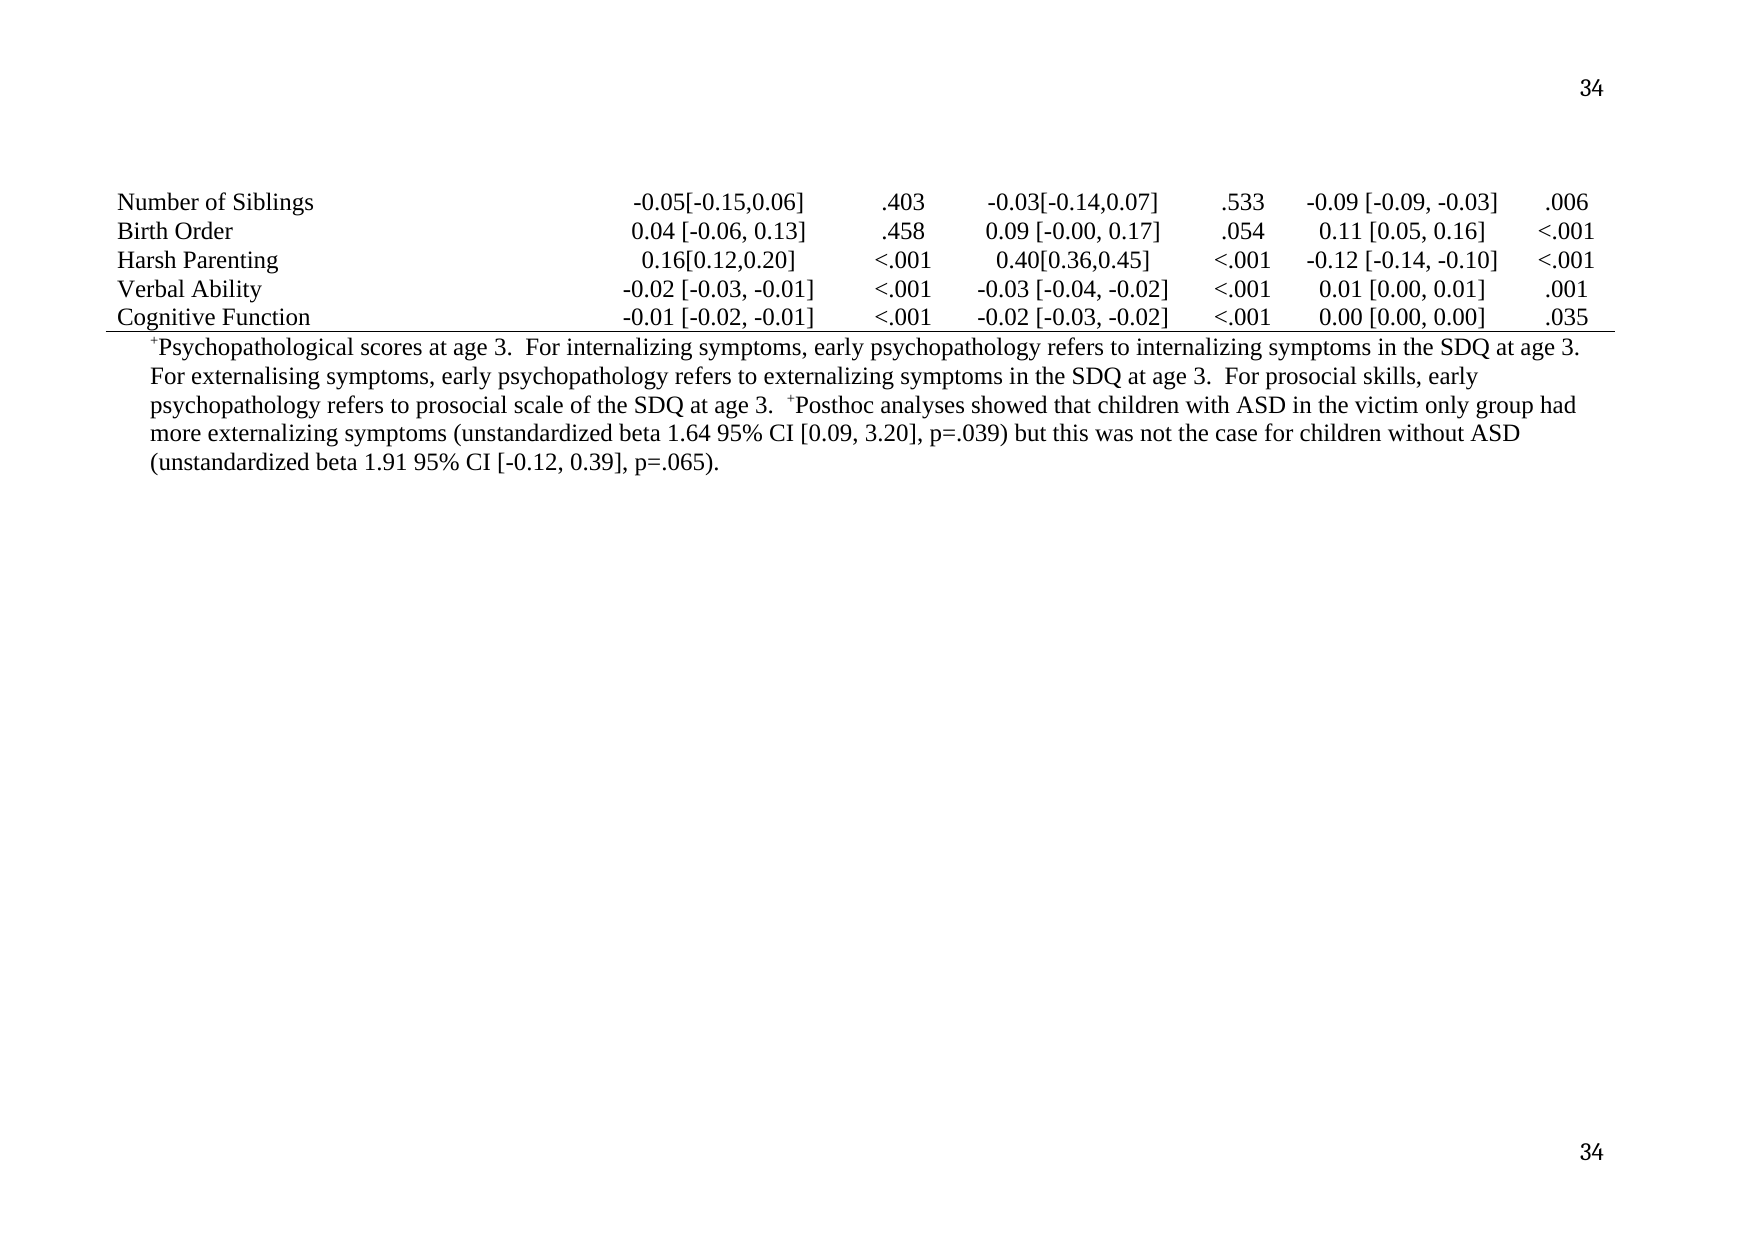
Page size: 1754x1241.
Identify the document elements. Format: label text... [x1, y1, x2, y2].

table_cell .403 [859, 188, 947, 216]
table_cell -0.02 [-0.03, -0.02] [947, 303, 1198, 331]
table_cell 0.40[0.36,0.45] [947, 245, 1198, 274]
table_cell <.001 [859, 274, 947, 302]
table_cell 0.16[0.12,0.20] [578, 245, 859, 274]
table_cell .533 [1198, 188, 1287, 216]
table_cell -0.03[-0.14,0.07] [947, 188, 1198, 216]
table_cell <.001 [1518, 245, 1615, 274]
table_cell <.001 [1198, 245, 1287, 274]
table_cell 0.00 [0.00, 0.00] [1287, 303, 1517, 331]
table_cell -0.05[-0.15,0.06] [578, 188, 859, 216]
table_cell .458 [859, 216, 947, 245]
table_cell .001 [1518, 274, 1615, 302]
table_cell 0.09 [-0.00, 0.17] [947, 216, 1198, 245]
table_cell <.001 [859, 303, 947, 331]
table_cell Harsh Parenting [106, 245, 578, 274]
table_cell 0.01 [0.00, 0.01] [1287, 274, 1517, 302]
table_cell -0.03 [-0.04, -0.02] [947, 274, 1198, 302]
table_cell .006 [1518, 188, 1615, 216]
table_cell <.001 [1198, 274, 1287, 302]
table_cell Verbal Ability [106, 274, 578, 302]
table_cell -0.02 [-0.03, -0.01] [578, 274, 859, 302]
table_cell 0.11 [0.05, 0.16] [1287, 216, 1517, 245]
table_cell <.001 [1518, 216, 1615, 245]
table_cell Cognitive Function [106, 303, 578, 331]
text +Psychopathological scores at age 3. For internalizing symptoms, early psychopathology refers to internalizing symptoms in the SDQ at age 3. For externalising symptoms, early psychopathology refers to externalizing symptoms in the SDQ at age 3. For prosocial skills, early psychopathology refers to prosocial scale of the SDQ at age 3. +Posthoc analyses showed that children with ASD in the victim only group had more externalizing symptoms (unstandardized beta 1.64 95% CI [0.09, 3.20], p=.039) but this was not the case for children without ASD (unstandardized beta 1.91 95% CI [-0.12, 0.39], p=.065). [150, 332, 1604, 476]
table_cell <.001 [1198, 303, 1287, 331]
table_cell .035 [1518, 303, 1615, 331]
table_cell Birth Order [106, 216, 578, 245]
table_cell -0.12 [-0.14, -0.10] [1287, 245, 1517, 274]
table_cell -0.09 [-0.09, -0.03] [1287, 188, 1517, 216]
table_cell Number of Siblings [106, 188, 578, 216]
table_cell -0.01 [-0.02, -0.01] [578, 303, 859, 331]
table_cell 0.04 [-0.06, 0.13] [578, 216, 859, 245]
table_cell .054 [1198, 216, 1287, 245]
table_cell <.001 [859, 245, 947, 274]
